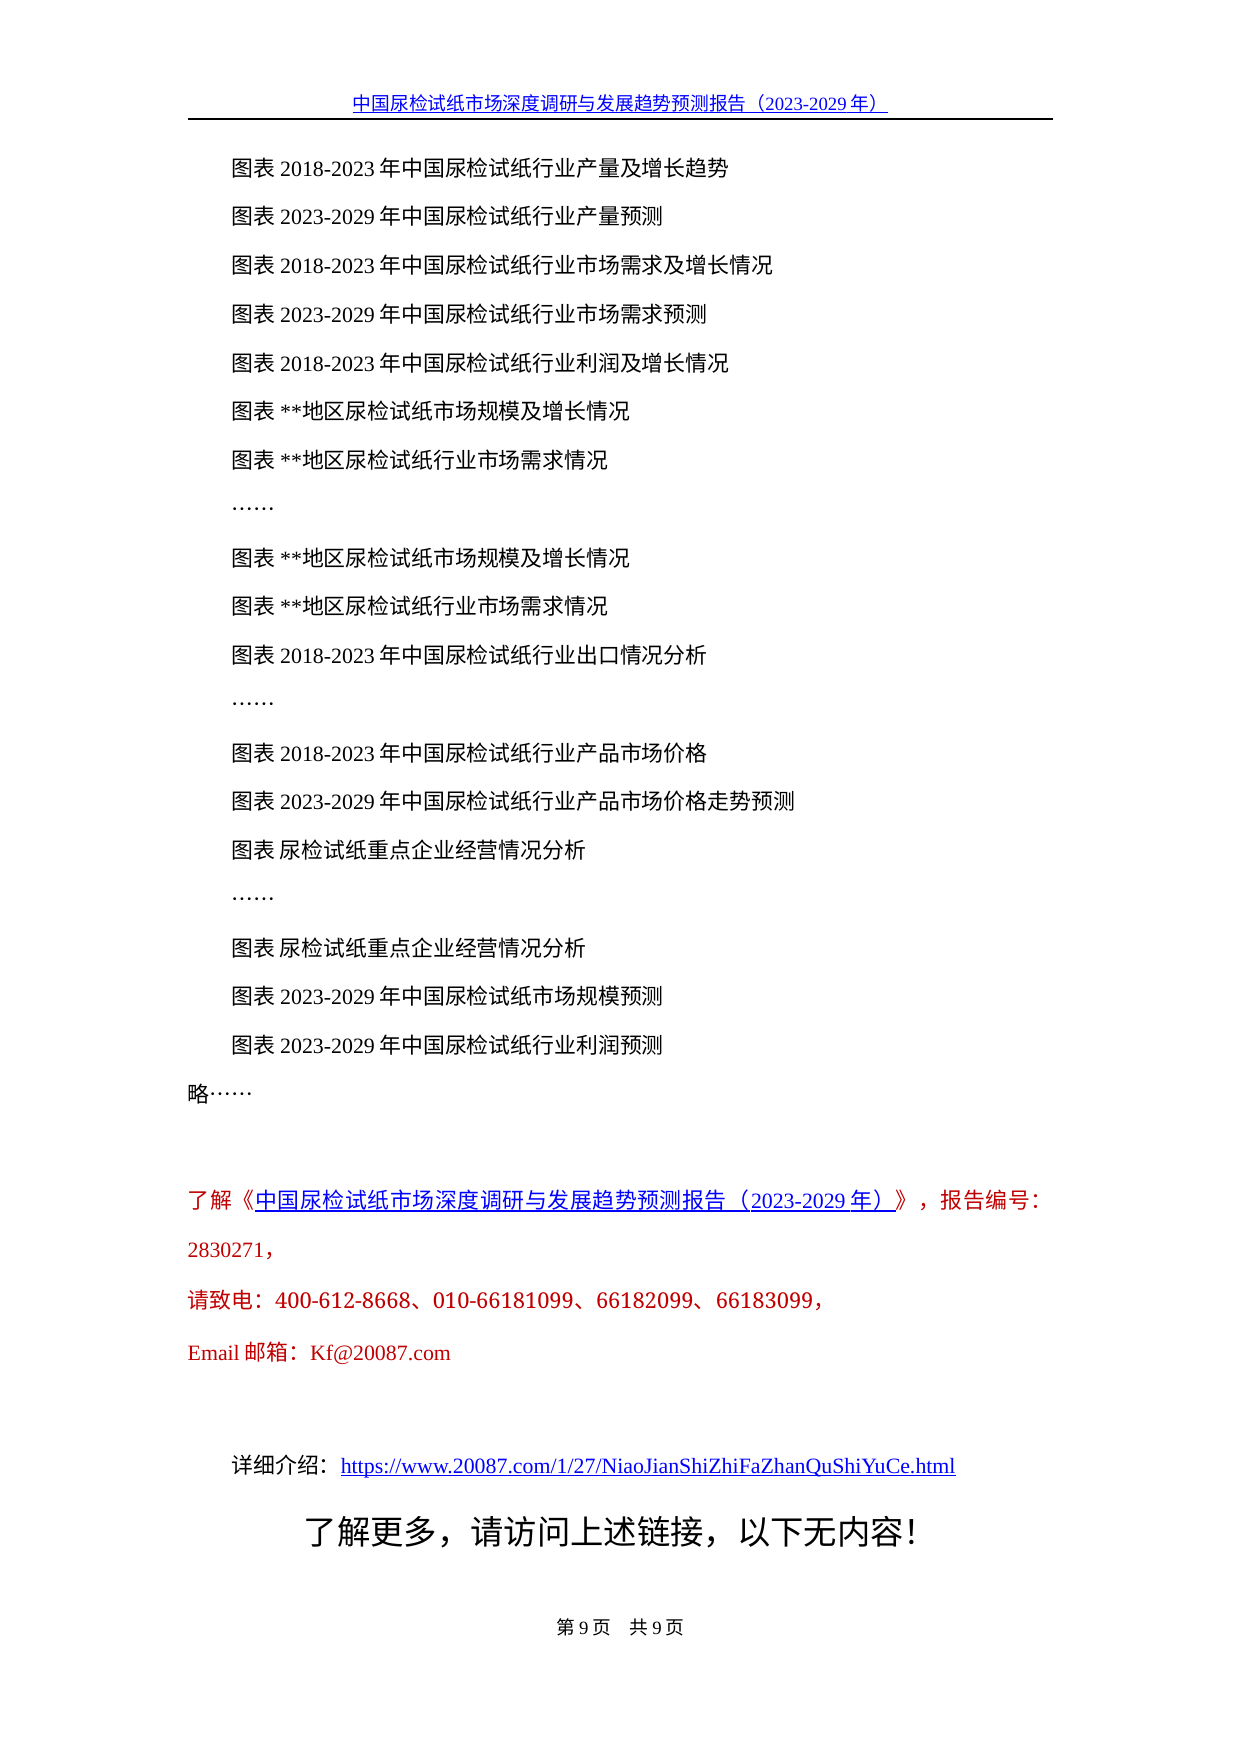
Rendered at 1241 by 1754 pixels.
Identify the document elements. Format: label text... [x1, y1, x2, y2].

text 了解《中国尿检试纸市场深度调研与发展趋势预测报告（2023-2029年）》，报告编号：2830271， [187, 1183, 1053, 1264]
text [187, 150, 1053, 1109]
title 了解更多，请访问上述链接，以下无内容！ [187, 1498, 1053, 1563]
text 详细介绍：https://www.20087.com/1/27/NiaoJianShiZhiFaZhanQuShiYuCe.html [187, 1448, 1053, 1480]
text 请致电：400-612-8668、010-66181099、66182099、66183099， [187, 1283, 1053, 1316]
text Email邮箱：Kf@20087.com [187, 1335, 1053, 1367]
